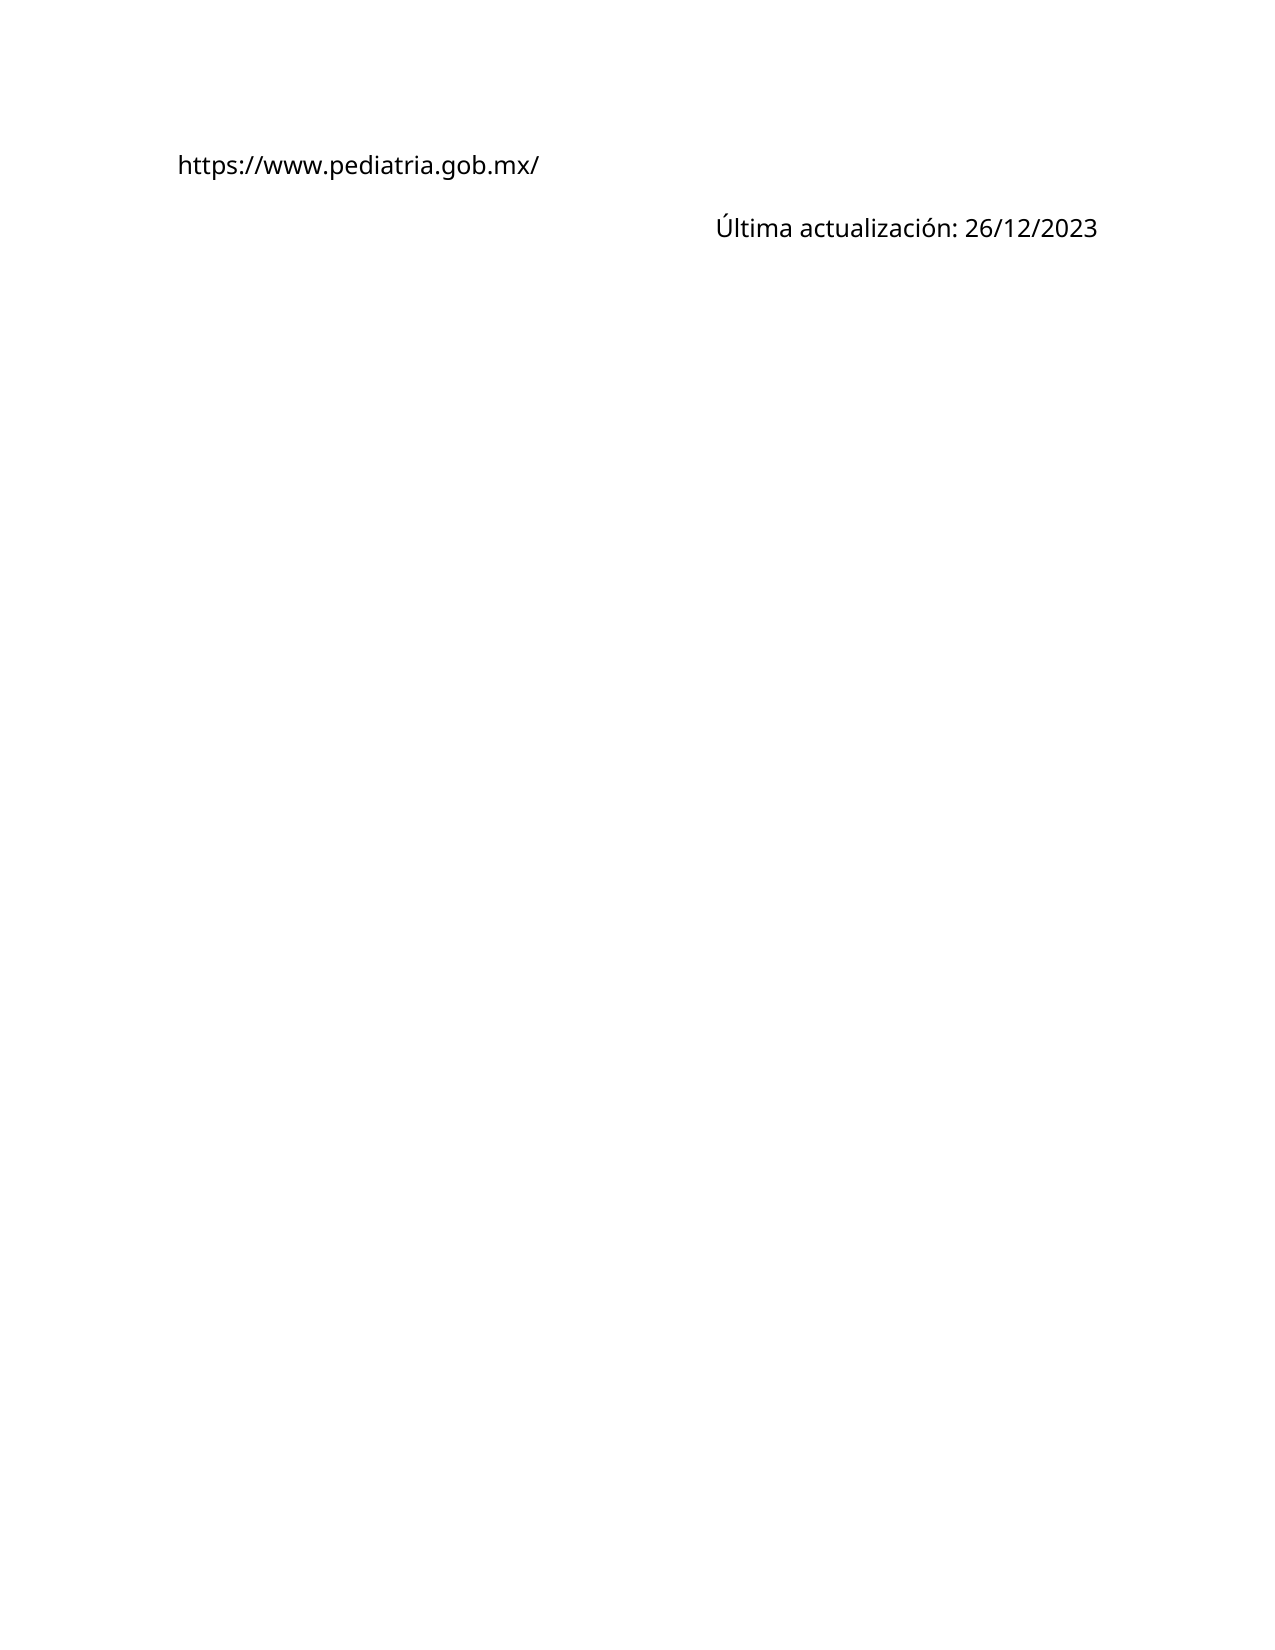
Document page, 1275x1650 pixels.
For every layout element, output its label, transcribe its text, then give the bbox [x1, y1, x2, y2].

text https://www.pediatria.gob.mx/ [177, 148, 1098, 182]
text Última actualización: 26/12/2023 [177, 211, 1098, 245]
